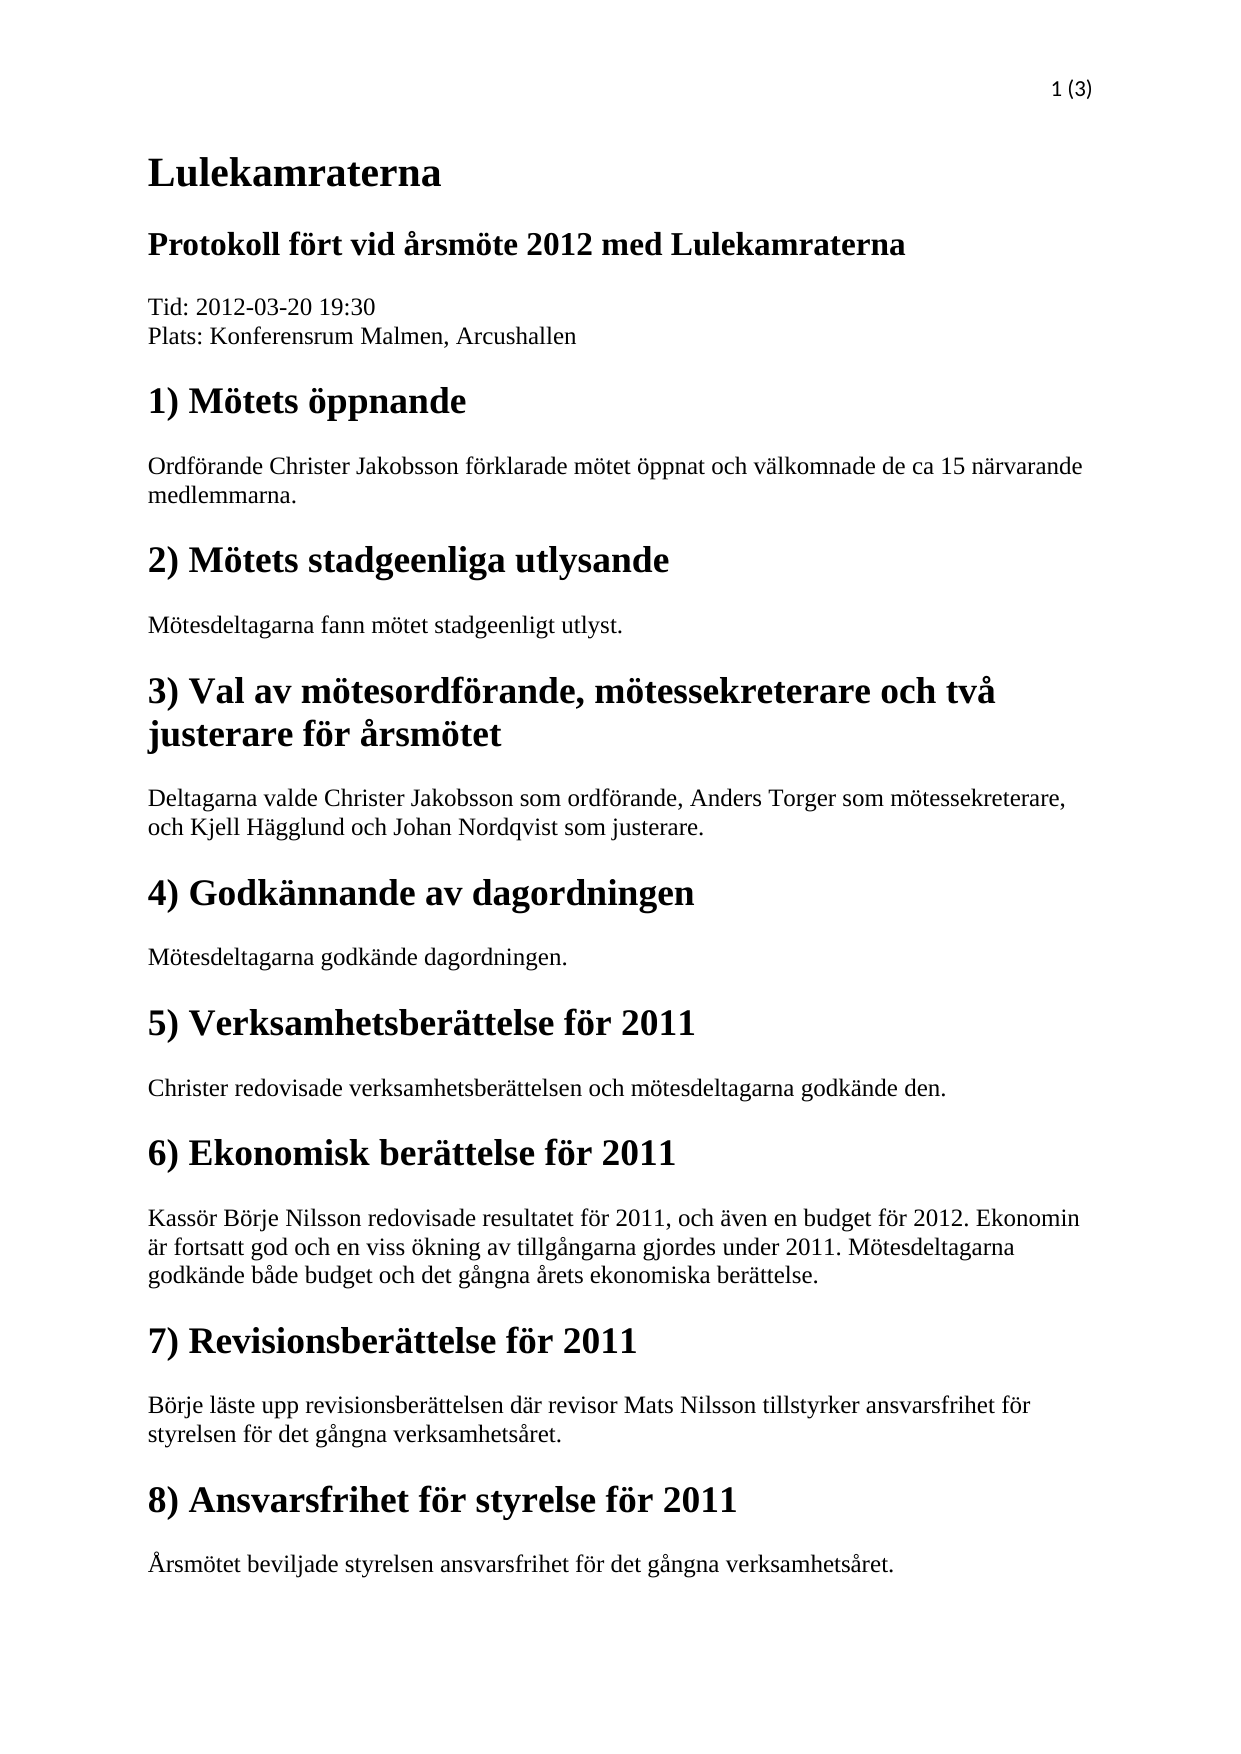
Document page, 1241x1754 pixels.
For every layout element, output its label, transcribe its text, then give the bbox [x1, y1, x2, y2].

text Ordförande Christer Jakobsson förklarade mötet öppnat och välkomnade de ca 15 närvarande medlemmarna. [148, 451, 1093, 509]
text 8) Ansvarsfrihet för styrelse för 2011 [148, 1477, 1093, 1520]
text Lulekamraterna [148, 148, 1093, 196]
text 6) Ekonomisk berättelse för 2011 [148, 1131, 1093, 1174]
text 1) Mötets öppnande [148, 379, 1093, 422]
text Mötesdeltagarna godkände dagordningen. [148, 942, 1093, 971]
text 4) Godkännande av dagordningen [148, 870, 1093, 913]
text Börje läste upp revisionsberättelsen där revisor Mats Nilsson tillstyrker ansvarsfrihet för styrelsen för det gångna verksamhetsåret. [148, 1391, 1093, 1448]
text 3) Val av mötesordförande, mötessekreterare och två justerare för årsmötet [148, 668, 1093, 754]
text Protokoll fört vid årsmöte 2012 med Lulekamraterna [148, 225, 1093, 263]
text Tid: 2012-03-20 19:30 Plats: Konferensrum Malmen, Arcushallen [148, 292, 1093, 350]
text Mötesdeltagarna fann mötet stadgeenligt utlyst. [148, 610, 1093, 639]
text 2) Mötets stadgeenliga utlysande [148, 538, 1093, 581]
text Deltagarna valde Christer Jakobsson som ordförande, Anders Torger som mötessekreterare, och Kjell Hägglund och Johan Nordqvist som justerare. [148, 783, 1093, 841]
text Kassör Börje Nilsson redovisade resultatet för 2011, och även en budget för 2012. Ekonomin är fortsatt god och en viss ökning av tillgångarna gjordes under 2011. Mötesdeltagarna godkände både budget och det gångna årets ekonomiska berättelse. [148, 1203, 1093, 1289]
text Årsmötet beviljade styrelsen ansvarsfrihet för det gångna verksamhetsåret. [148, 1549, 1093, 1578]
text 5) Verksamhetsberättelse för 2011 [148, 1000, 1093, 1043]
text 7) Revisionsberättelse för 2011 [148, 1318, 1093, 1361]
text Christer redovisade verksamhetsberättelsen och mötesdeltagarna godkände den. [148, 1073, 1093, 1101]
